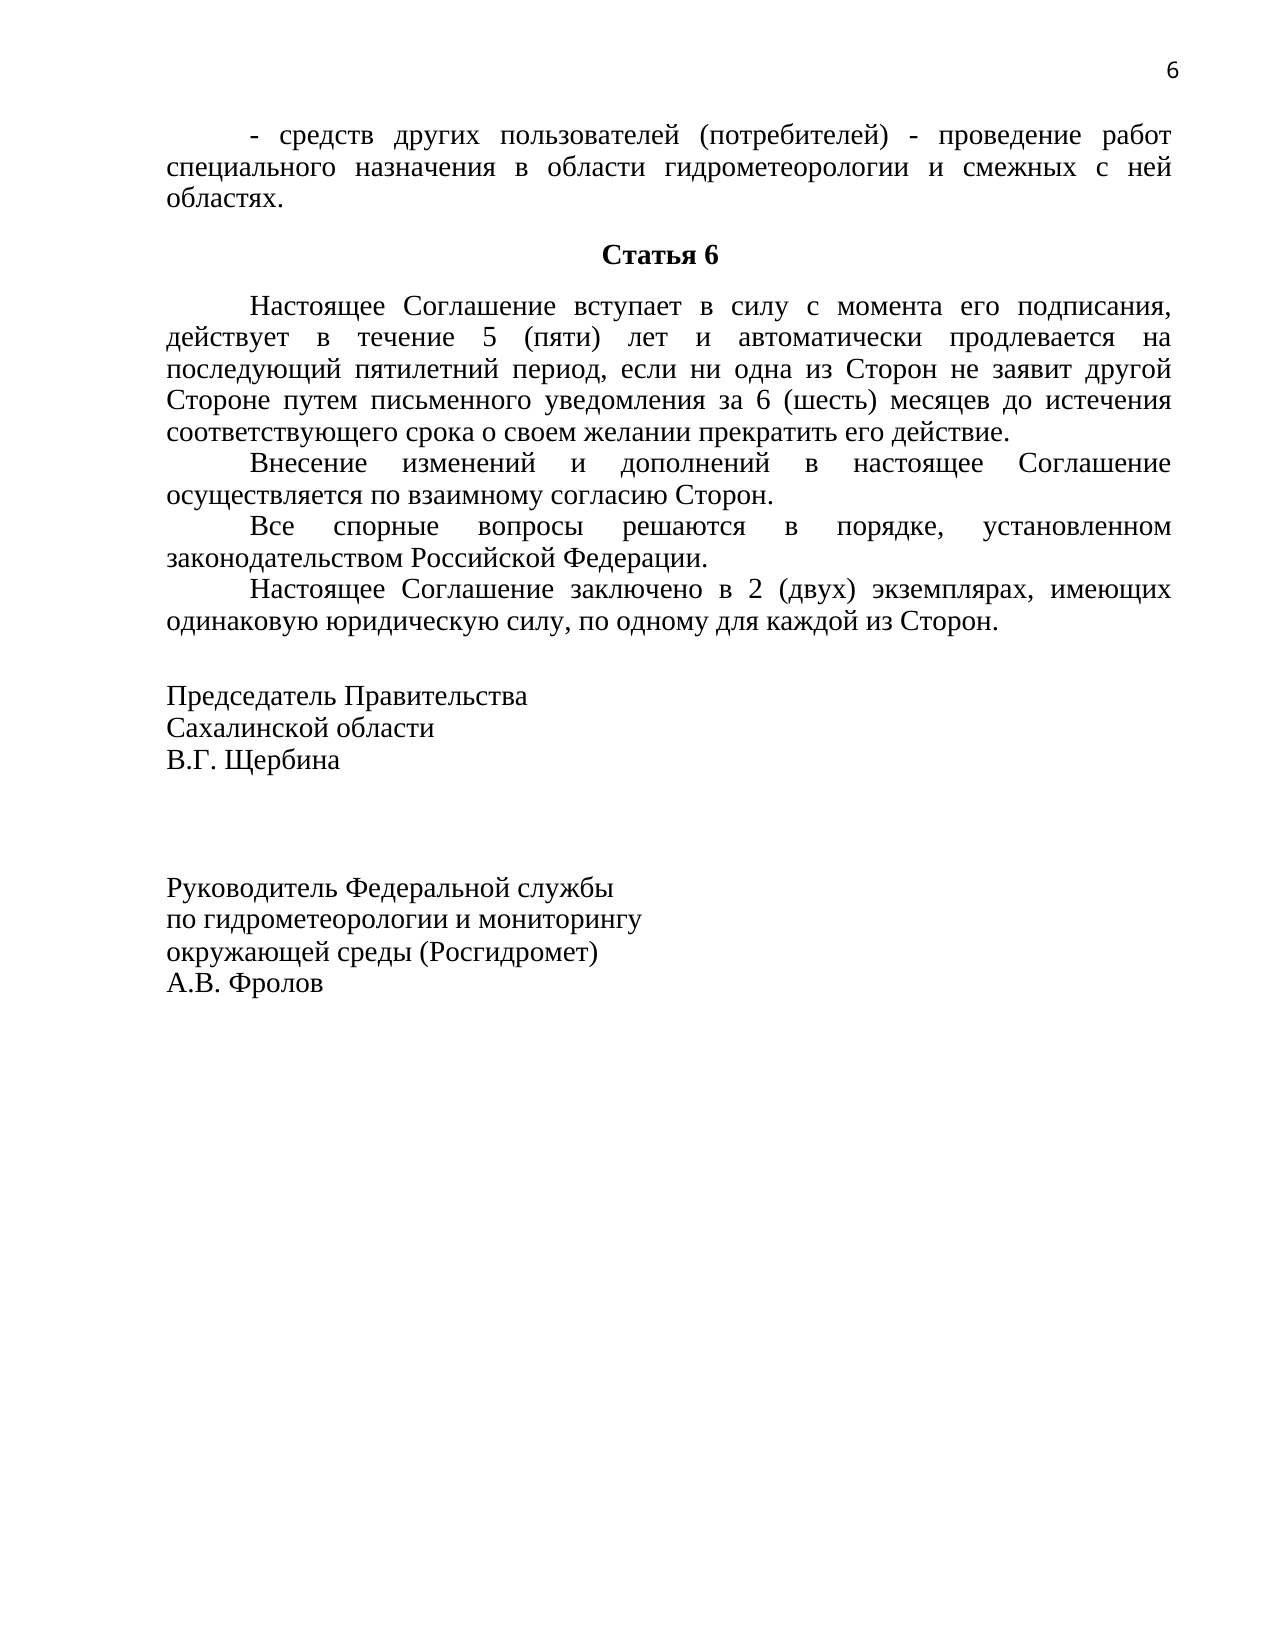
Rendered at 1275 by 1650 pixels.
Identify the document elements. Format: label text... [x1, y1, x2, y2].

text Все спорные вопросы решаются в порядке, установленном законодательством Российской Федерации. [166, 510, 1172, 573]
text окружающей среды (Росгидромет) [166, 935, 1195, 967]
text Сахалинской области [166, 712, 1195, 743]
text А.В. Фролов [166, 967, 1195, 999]
text Статья 6 [601, 241, 1195, 270]
text - средств других пользователей (потребителей) - проведение работ специального назначения в области гидрометеорологии и смежных с ней областях. [166, 119, 1172, 214]
text Руководитель Федеральной службы [166, 871, 1195, 903]
text Председатель Правительства [166, 679, 1195, 712]
text Настоящее Соглашение заключено в 2 (двух) экземплярах, имеющих одинаковую юридическую силу, по одному для каждой из Сторон. [166, 573, 1172, 636]
text Внесение изменений и дополнений в настоящее Соглашение осуществляется по взаимному согласию Сторон. [166, 447, 1172, 510]
text Настоящее Соглашение вступает в силу с момента его подписания, действует в течение 5 (пяти) лет и автоматически продлевается на последующий пятилетний период, если ни одна из Сторон не заявит другой Стороне путем письменного уведомления за 6 (шесть) месяцев до истечения соответствующего срока о своем желании прекратить его действие. [166, 290, 1172, 447]
text по гидрометеорологии и мониторингу [166, 903, 1195, 935]
text В.Г. Щербина [166, 743, 1195, 776]
